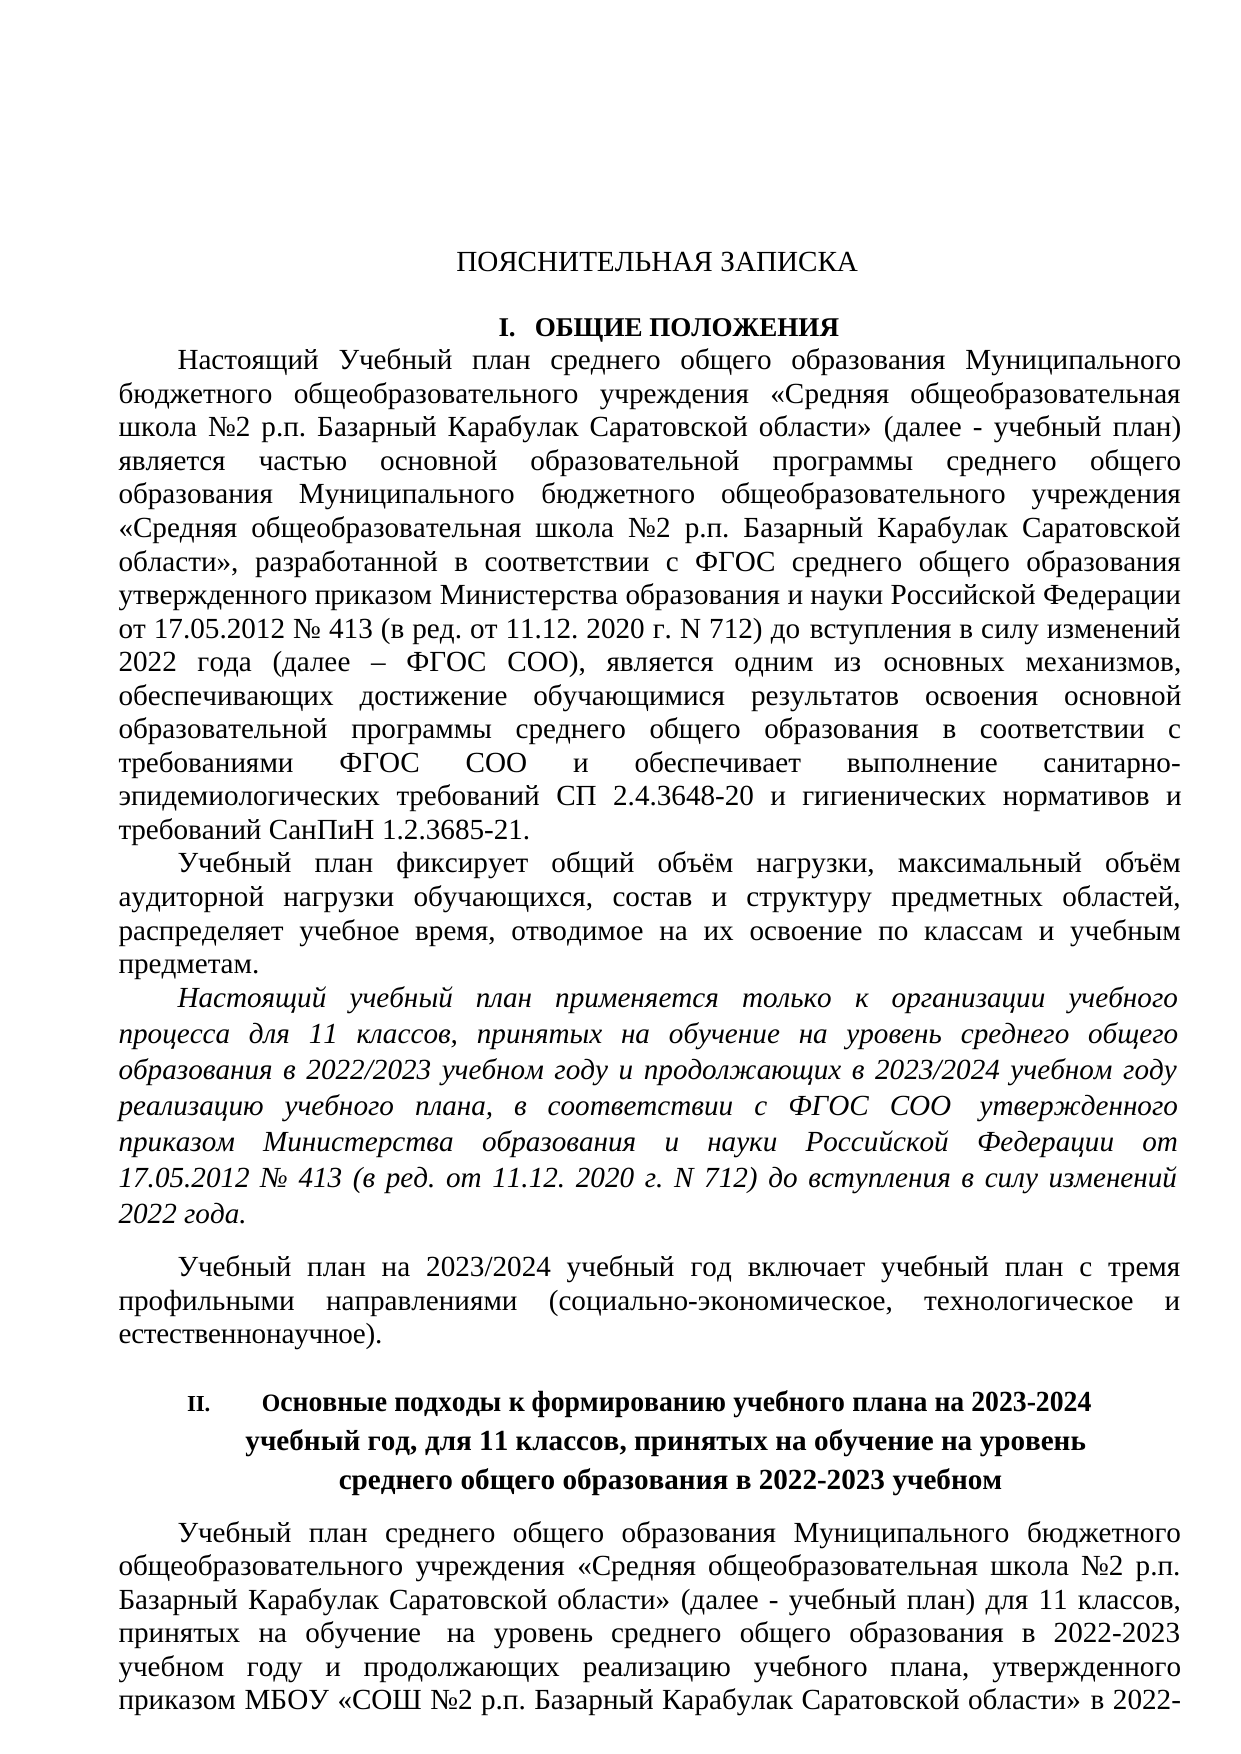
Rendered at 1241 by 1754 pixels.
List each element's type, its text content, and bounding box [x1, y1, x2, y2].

text среднего общего образования в 2022-2023 учебном [338, 1462, 1192, 1496]
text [118, 1515, 1181, 1716]
list ОБЩИЕ ПОЛОЖЕНИЯ [498, 311, 1192, 342]
text Настоящий учебный план применяется только к организации учебного процесса для 11 классов, принятых на обучение на уровень среднего общего образования в 2022/2023 учебном году и продолжающих в 2023/2024 учебном году реализацию учебного плана, в соответствии с ФГОС СОО утвержденного приказом Министерства образования и науки Российской Федерации от 17.05.2012 № 413 (в ред. от 11.12. 2020 г. N 712) до вступления в силу изменений 2022 года. [118, 980, 1178, 1230]
text Учебный план на 2023/2024 учебный год включает учебный план с тремя профильными направлениями (социально-экономическое, технологическое и естественнонаучное). [118, 1249, 1181, 1350]
subtitle Основные подходы к формированию учебного плана на 2023-2024 учебный год, для 11 классов, принятых на обучение на уровень [187, 1384, 1167, 1456]
text Настоящий Учебный план среднего общего образования Муниципального бюджетного общеобразовательного учреждения «Средняя общеобразовательная школа №2 р.п. Базарный Карабулак Саратовской области» (далее - учебный план) является частью основной образовательной программы среднего общего образования Муниципального бюджетного общеобразовательного учреждения «Средняя общеобразовательная школа №2 р.п. Базарный Карабулак Саратовской области», разработанной в соответствии с ФГОС среднего общего образования утвержденного приказом Министерства образования и науки Российской Федерации от 17.05.2012 № 413 (в ред. от 11.12. 2020 г. N 712) до вступления в силу изменений 2022 года (далее – ФГОС СОО), является одним из основных механизмов, обеспечивающих достижение обучающимися результатов освоения основной образовательной программы среднего общего образования в соответствии с требованиями ФГОС СОО и обеспечивает выполнение санитарно- эпидемиологических требований СП 2.4.3648-20 и гигиенических нормативов и требований СанПиН 1.2.3685-21. [118, 342, 1181, 846]
text Учебный план фиксирует общий объём нагрузки, максимальный объём аудиторной нагрузки обучающихся, состав и структуру предметных областей, распределяет учебное время, отводимое на их освоение по классам и учебным предметам. [118, 846, 1181, 980]
text ПОЯСНИТЕЛЬНАЯ ЗАПИСКА [427, 244, 887, 278]
